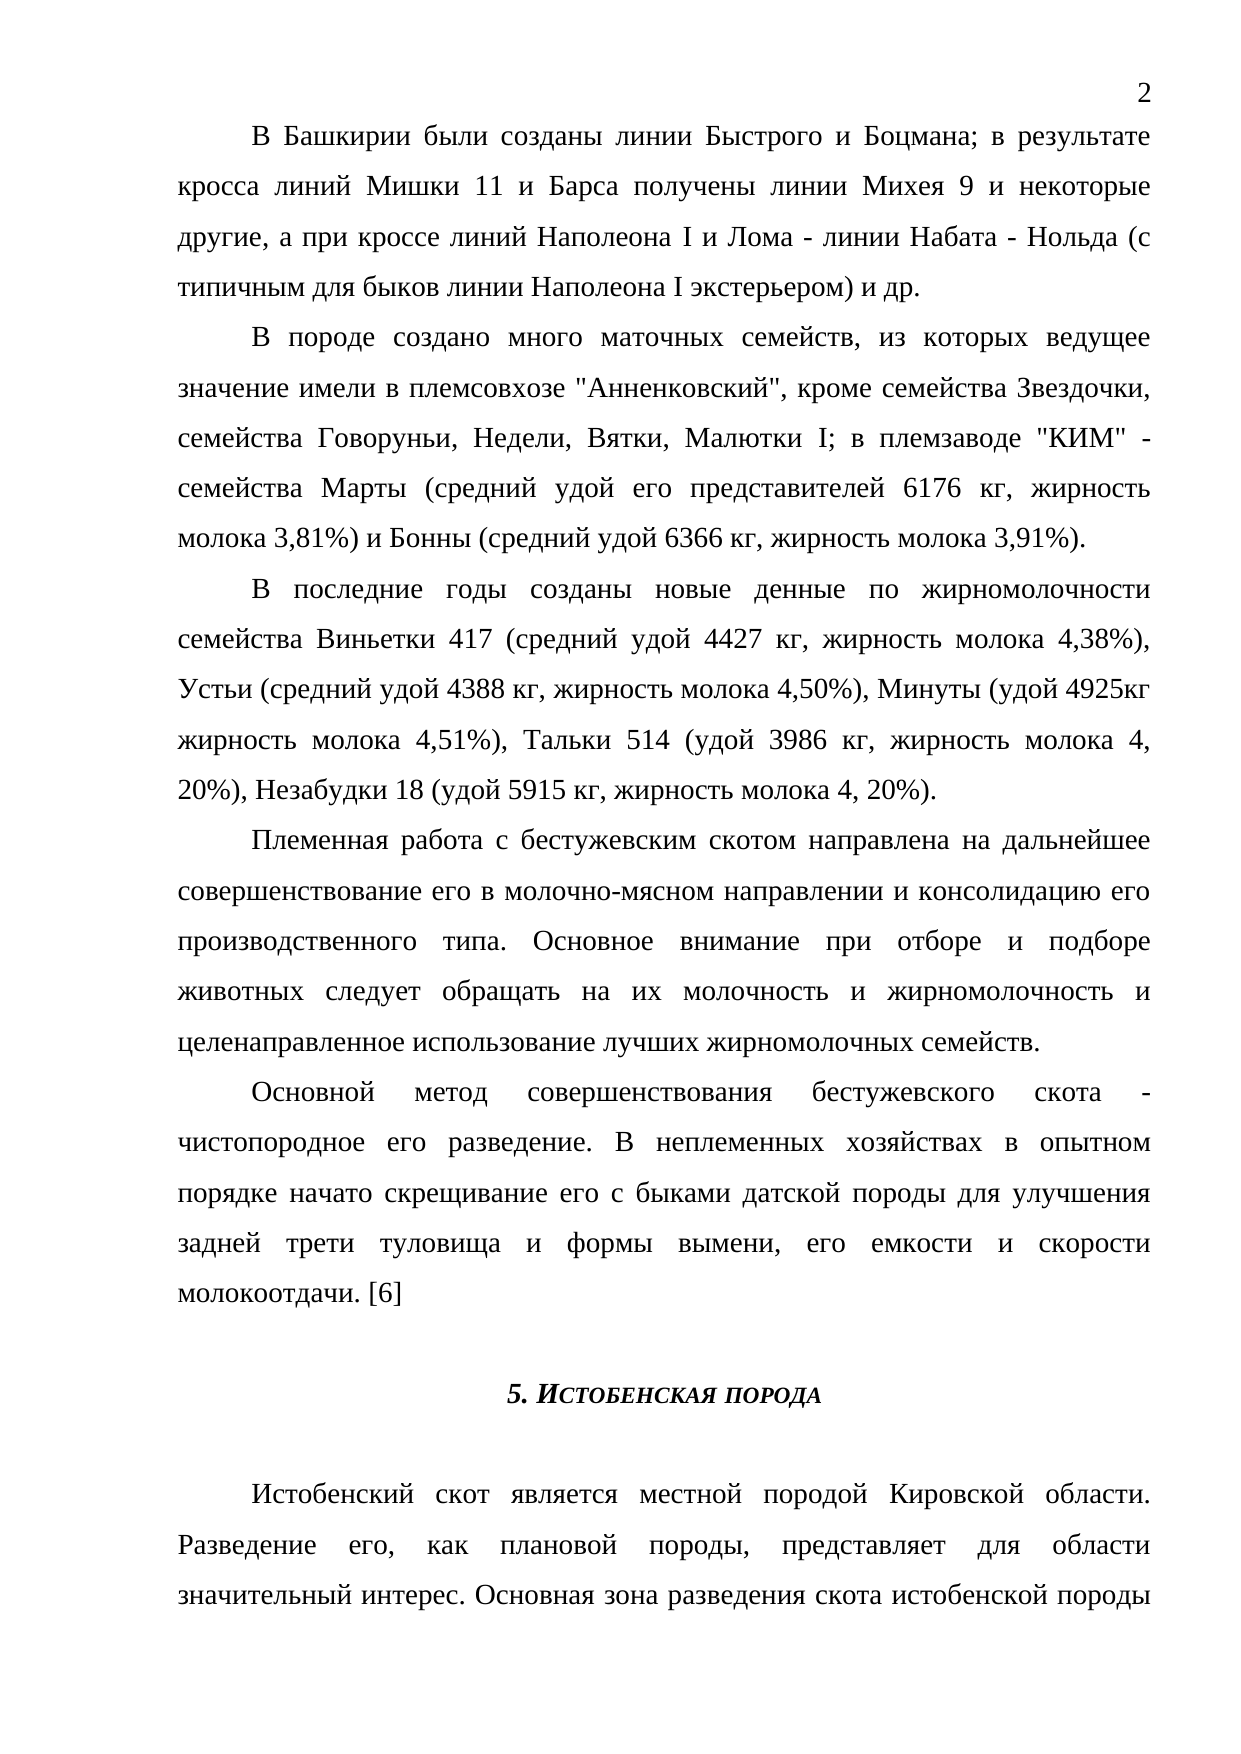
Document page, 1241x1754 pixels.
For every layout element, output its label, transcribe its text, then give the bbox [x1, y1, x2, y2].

text Основной метод совершенствования бестужевского скота - чистопородное его разведение. В неплеменных хозяйствах в опытном порядке начато скрещивание его с быками датской породы для улучшения задней трети туловища и формы вымени, его емкости и скорости молокоотдачи. [6] [177, 1074, 1152, 1309]
text В Башкирии были созданы линии Быстрого и Боцмана; в результате кросса линий Мишки 11 и Барса получены линии Михея 9 и некоторые другие, а при кроссе линий Наполеона I и Лома - линии Набата - Нольда (с типичным для быков линии Наполеона I экстерьером) и др. [177, 118, 1152, 303]
text Племенная работа с бестужевским скотом направлена на дальнейшее совершенствование его в молочно-мясном направлении и консолидацию его производственного типа. Основное внимание при отборе и подборе животных следует обращать на их молочность и жирномолочность и целенаправленное использование лучших жирномолочных семейств. [177, 822, 1152, 1057]
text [177, 1477, 1152, 1611]
subtitle 5. Истобенская порода [177, 1376, 1152, 1409]
text В последние годы созданы новые денные по жирномолочности семейства Виньетки 417 (средний удой 4427 кг, жирность молока 4,38%), Устьи (средний удой 4388 кг, жирность молока 4,50%), Минуты (удой 4925кг жирность молока 4,51%), Тальки 514 (удой 3986 кг, жирность молока 4, 20%), Незабудки 18 (удой 5915 кг, жирность молока 4, 20%). [177, 571, 1152, 806]
text В породе создано много маточных семейств, из которых ведущее значение имели в племсовхозе "Анненковский", кроме семейства Звездочки, семейства Говоруньи, Недели, Вятки, Малютки I; в племзаводе "КИМ" - семейства Марты (средний удой его представителей 6176 кг, жирность молока 3,81%) и Бонны (средний удой 6366 кг, жирность молока 3,91%). [177, 319, 1152, 554]
